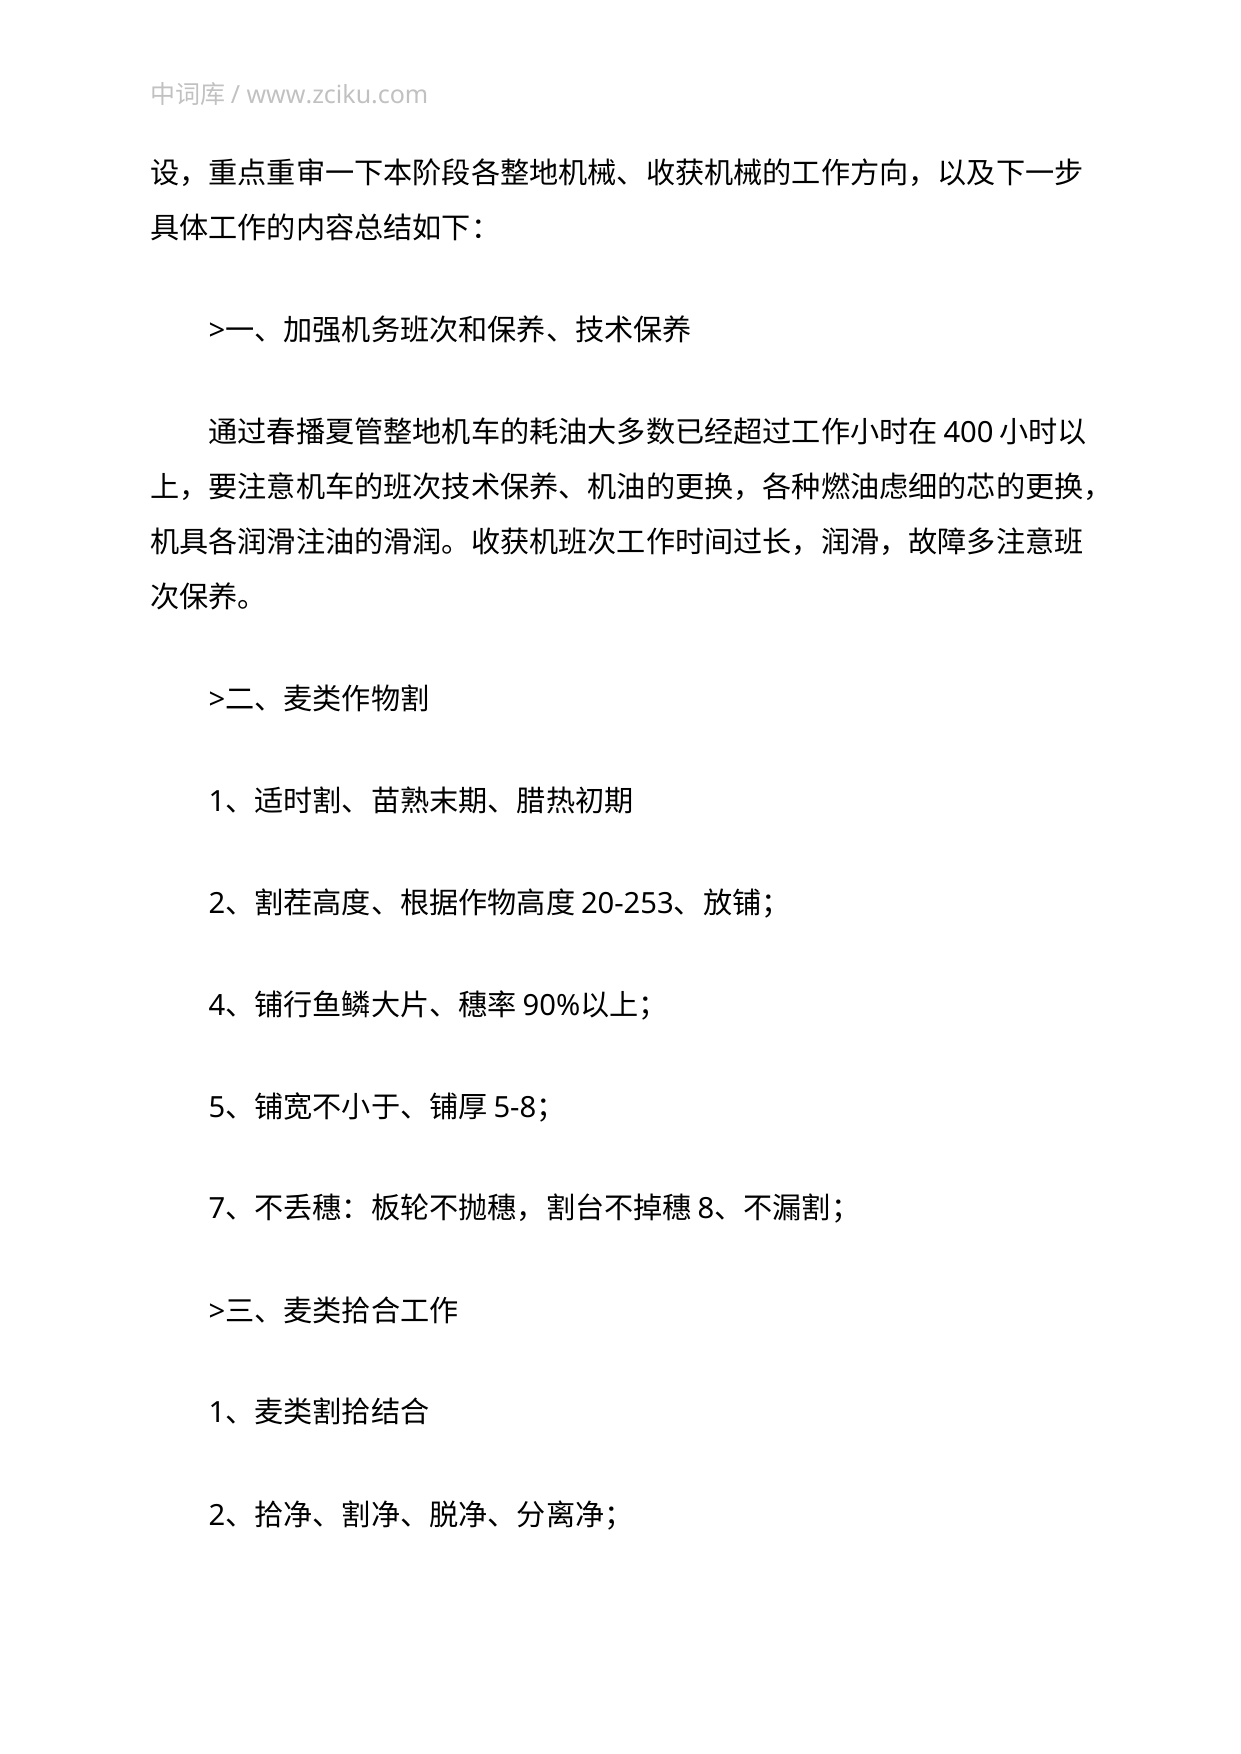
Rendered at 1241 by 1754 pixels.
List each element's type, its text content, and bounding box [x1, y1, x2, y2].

text 2、拾净、割净、脱净、分离净； [150, 1491, 1090, 1533]
text 5、铺宽不小于、铺厚5-8； [150, 1083, 1090, 1126]
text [150, 150, 1090, 247]
text 1、麦类割拾结合 [150, 1389, 1090, 1431]
text 2、割茬高度、根据作物高度20-253、放铺； [150, 879, 1090, 922]
text 1、适时割、苗熟末期、腊热初期 [150, 777, 1090, 819]
text >二、麦类作物割 [150, 675, 1090, 718]
text >一、加强机务班次和保养、技术保养 [150, 307, 1090, 349]
text 4、铺行鱼鳞大片、穗率90%以上； [150, 981, 1090, 1023]
text 通过春播夏管整地机车的耗油大多数已经超过工作小时在400小时以上，要注意机车的班次技术保养、机油的更换，各种燃油虑细的芯的更换，机具各润滑注油的滑润。收获机班次工作时间过长，润滑，故障多注意班次保养。 [150, 409, 1090, 616]
text 7、不丢穗：板轮不抛穗，割台不掉穗8、不漏割； [150, 1185, 1090, 1227]
text >三、麦类拾合工作 [150, 1287, 1090, 1329]
